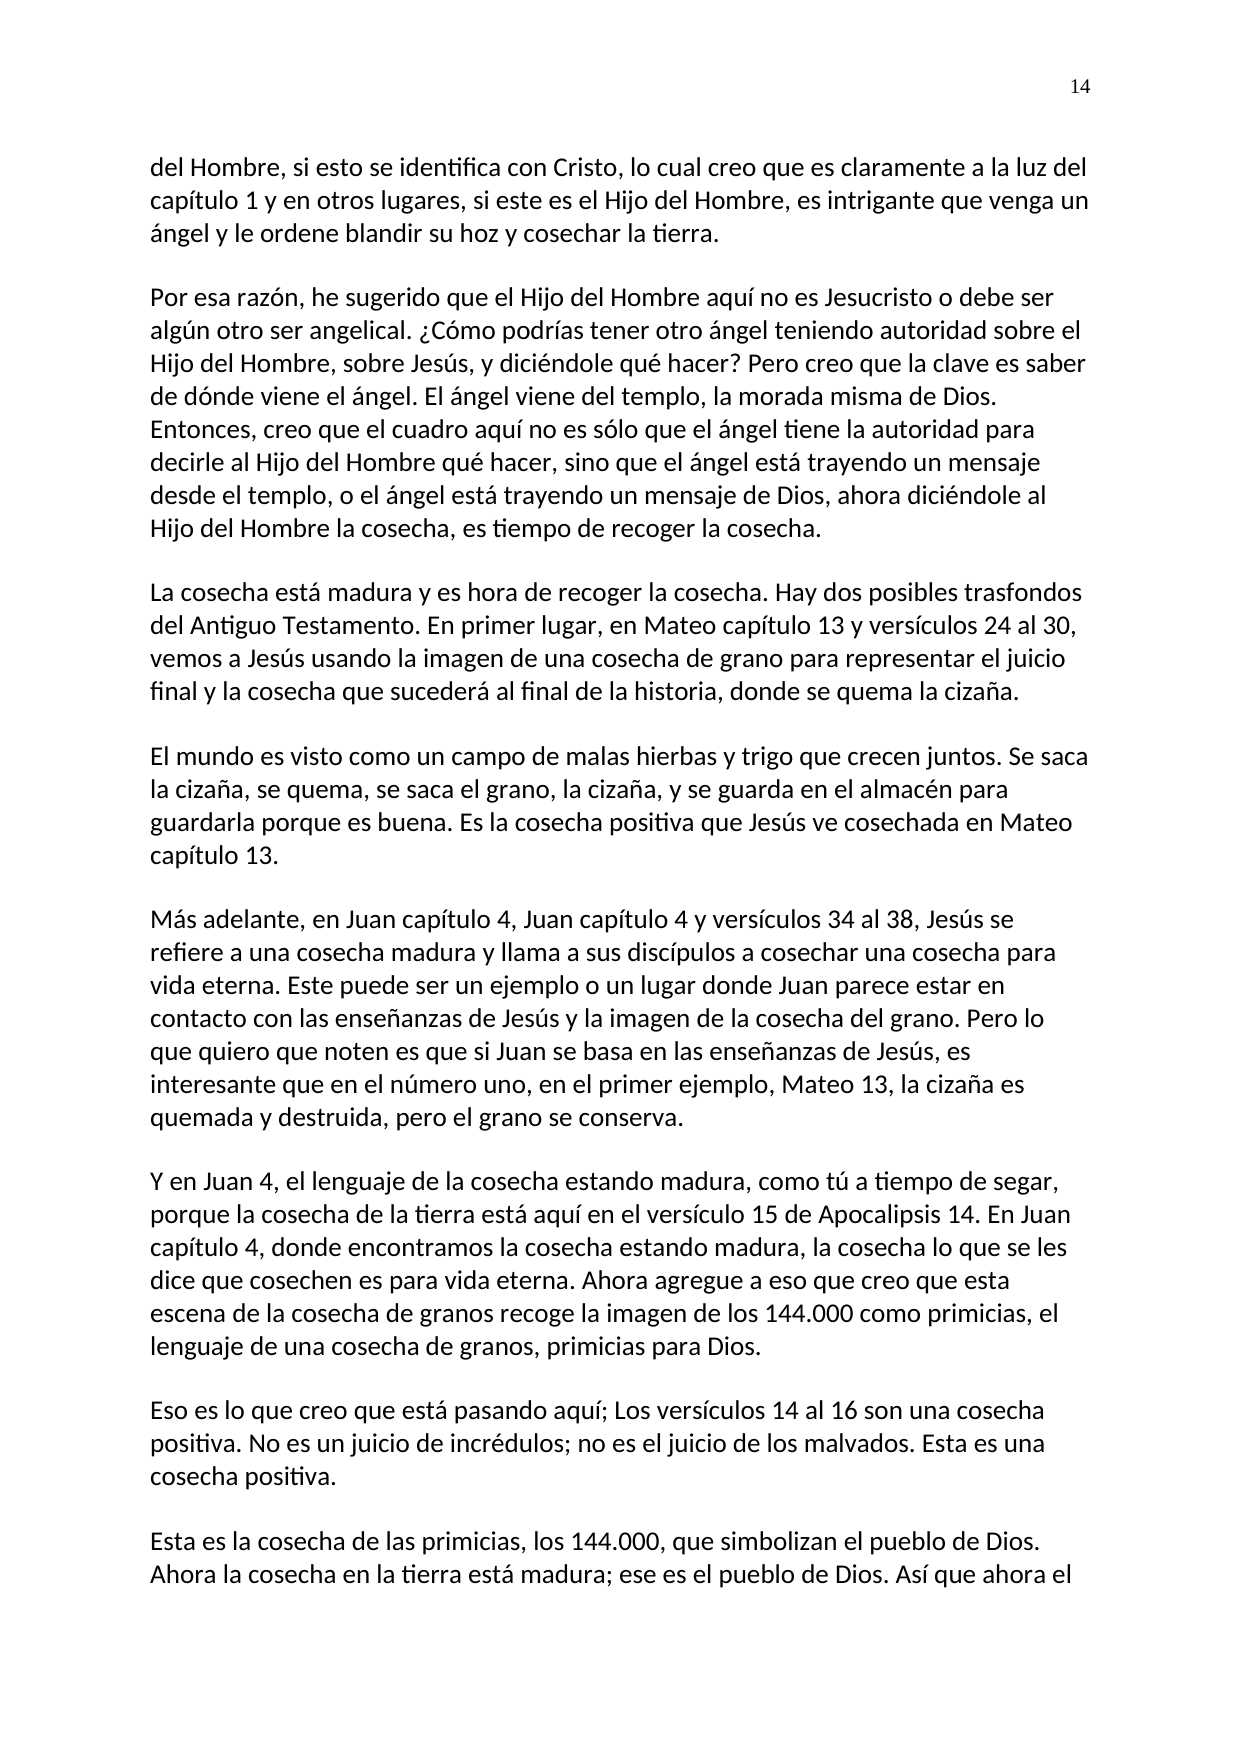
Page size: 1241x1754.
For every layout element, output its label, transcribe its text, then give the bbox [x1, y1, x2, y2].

text El mundo es visto como un campo de malas hierbas y trigo que crecen juntos. Se saca la cizaña, se quema, se saca el grano, la cizaña, y se guarda en el almacén para guardarla porque es buena. Es la cosecha positiva que Jesús ve cosechada en Mateo capítulo 13. [150, 739, 1090, 871]
text Y en Juan 4, el lenguaje de la cosecha estando madura, como tú a tiempo de segar, porque la cosecha de la tierra está aquí en el versículo 15 de Apocalipsis 14. En Juan capítulo 4, donde encontramos la cosecha estando madura, la cosecha lo que se les dice que cosechen es para vida eterna. Ahora agregue a eso que creo que esta escena de la cosecha de granos recoge la imagen de los 144.000 como primicias, el lenguaje de una cosecha de granos, primicias para Dios. [150, 1164, 1090, 1362]
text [150, 1524, 1090, 1590]
text La cosecha está madura y es hora de recoger la cosecha. Hay dos posibles trasfondos del Antiguo Testamento. En primer lugar, en Mateo capítulo 13 y versículos 24 al 30, vemos a Jesús usando la imagen de una cosecha de grano para representar el juicio final y la cosecha que sucederá al final de la historia, donde se quema la cizaña. [150, 576, 1090, 708]
text Por esa razón, he sugerido que el Hijo del Hombre aquí no es Jesucristo o debe ser algún otro ser angelical. ¿Cómo podrías tener otro ángel teniendo autoridad sobre el Hijo del Hombre, sobre Jesús, y diciéndole qué hacer? Pero creo que la clave es saber de dónde viene el ángel. El ángel viene del templo, la morada misma de Dios. Entonces, creo que el cuadro aquí no es sólo que el ángel tiene la autoridad para decirle al Hijo del Hombre qué hacer, sino que el ángel está trayendo un mensaje desde el templo, o el ángel está trayendo un mensaje de Dios, ahora diciéndole al Hijo del Hombre la cosecha, es tiempo de recoger la cosecha. [150, 280, 1090, 544]
text Eso es lo que creo que está pasando aquí; Los versículos 14 al 16 son una cosecha positiva. No es un juicio de incrédulos; no es el juicio de los malvados. Esta es una cosecha positiva. [150, 1393, 1090, 1493]
text Más adelante, en Juan capítulo 4, Juan capítulo 4 y versículos 34 al 38, Jesús se refiere a una cosecha madura y llama a sus discípulos a cosechar una cosecha para vida eterna. Este puede ser un ejemplo o un lugar donde Juan parece estar en contacto con las enseñanzas de Jesús y la imagen de la cosecha del grano. Pero lo que quiero que noten es que si Juan se basa en las enseñanzas de Jesús, es interesante que en el número uno, en el primer ejemplo, Mateo 13, la cizaña es quemada y destruida, pero el grano se conserva. [150, 902, 1090, 1133]
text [150, 150, 1090, 249]
